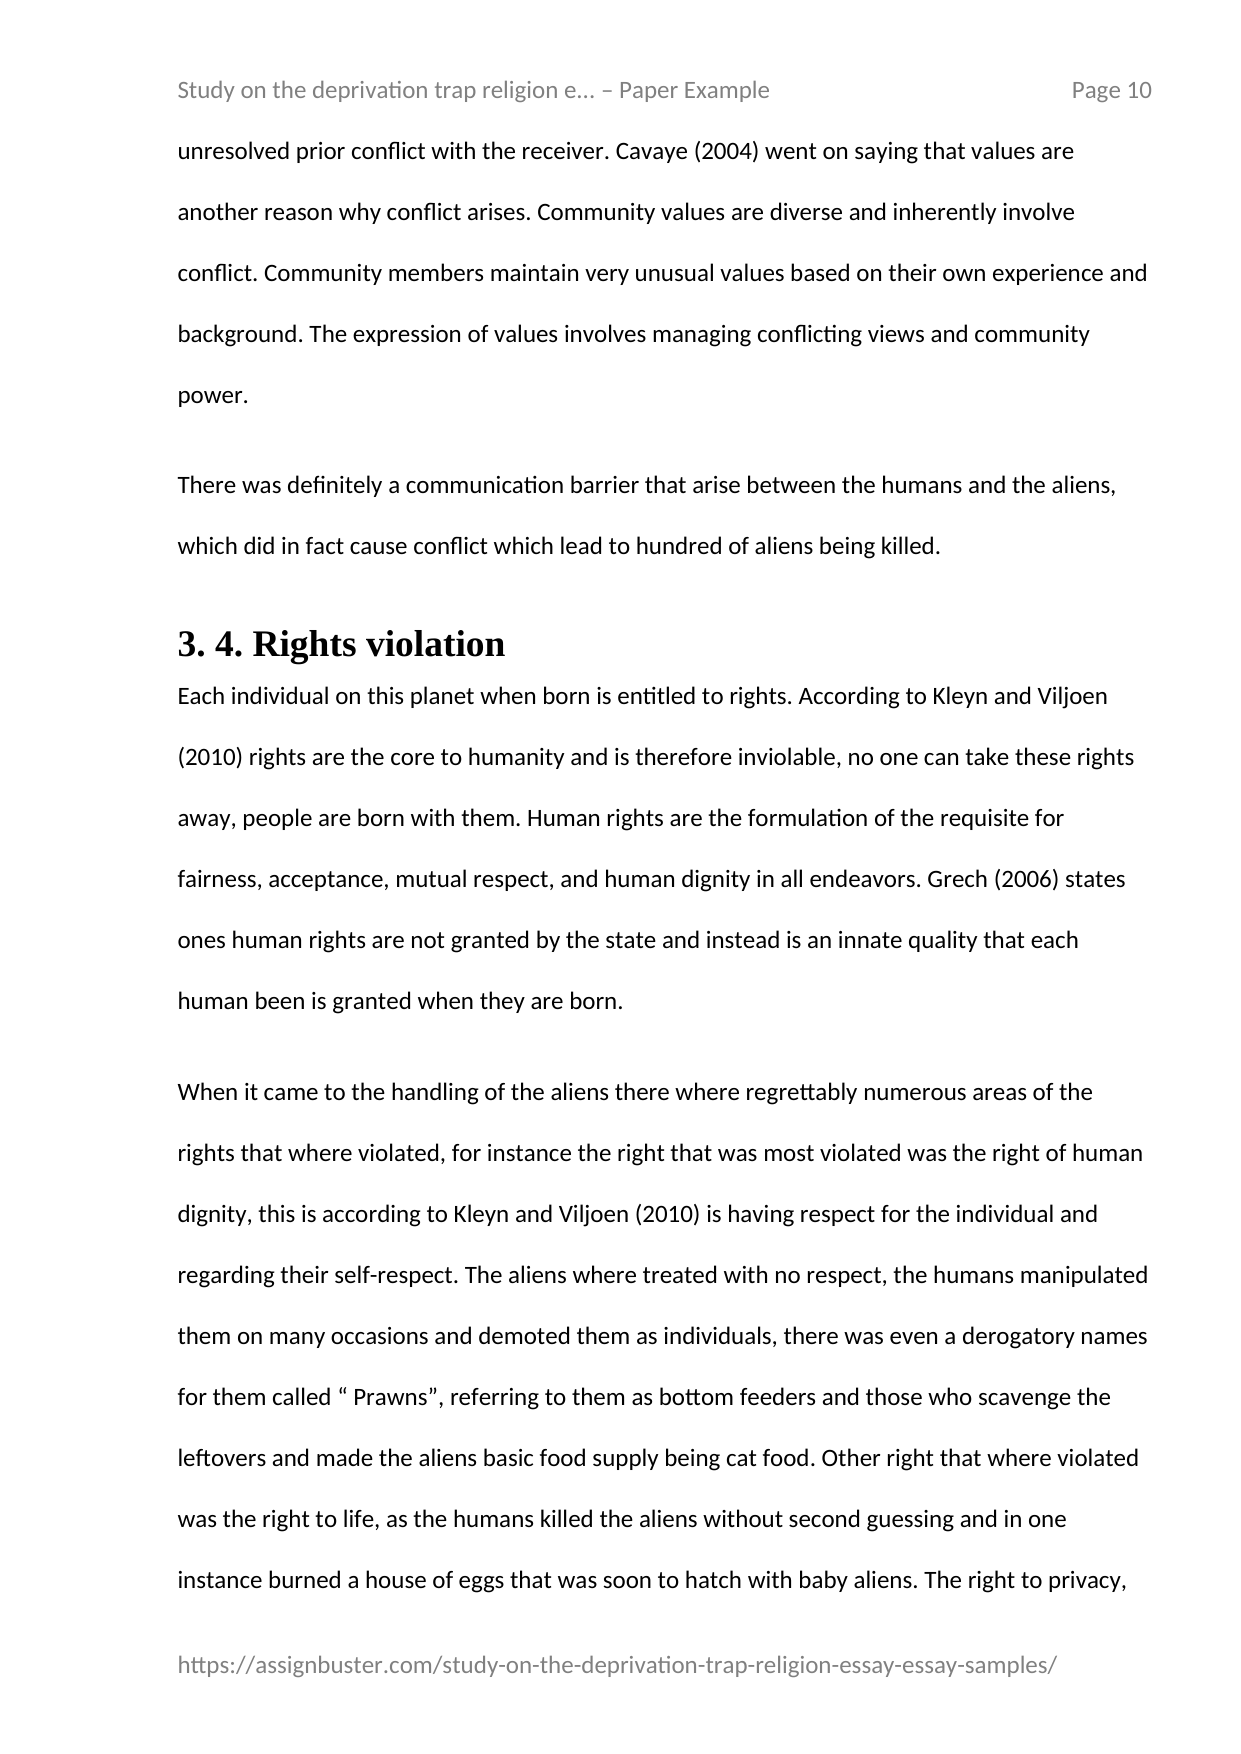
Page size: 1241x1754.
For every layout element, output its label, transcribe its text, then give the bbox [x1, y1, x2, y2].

subtitle 3. 4. Rights violation [177, 621, 1152, 664]
text There was definitely a communication barrier that arise between the humans and the aliens, which did in fact cause conflict which lead to hundred of aliens being killed. [177, 469, 1152, 561]
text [177, 135, 1152, 409]
text Each individual on this planet when born is entitled to rights. According to Kleyn and Viljoen (2010) rights are the core to humanity and is therefore inviolable, no one can take these rights away, people are born with them. Human rights are the formulation of the requisite for fairness, acceptance, mutual respect, and human dignity in all endeavors. Grech (2006) states ones human rights are not granted by the state and instead is an innate quality that each human been is granted when they are born. [177, 680, 1152, 1016]
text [177, 1076, 1152, 1595]
